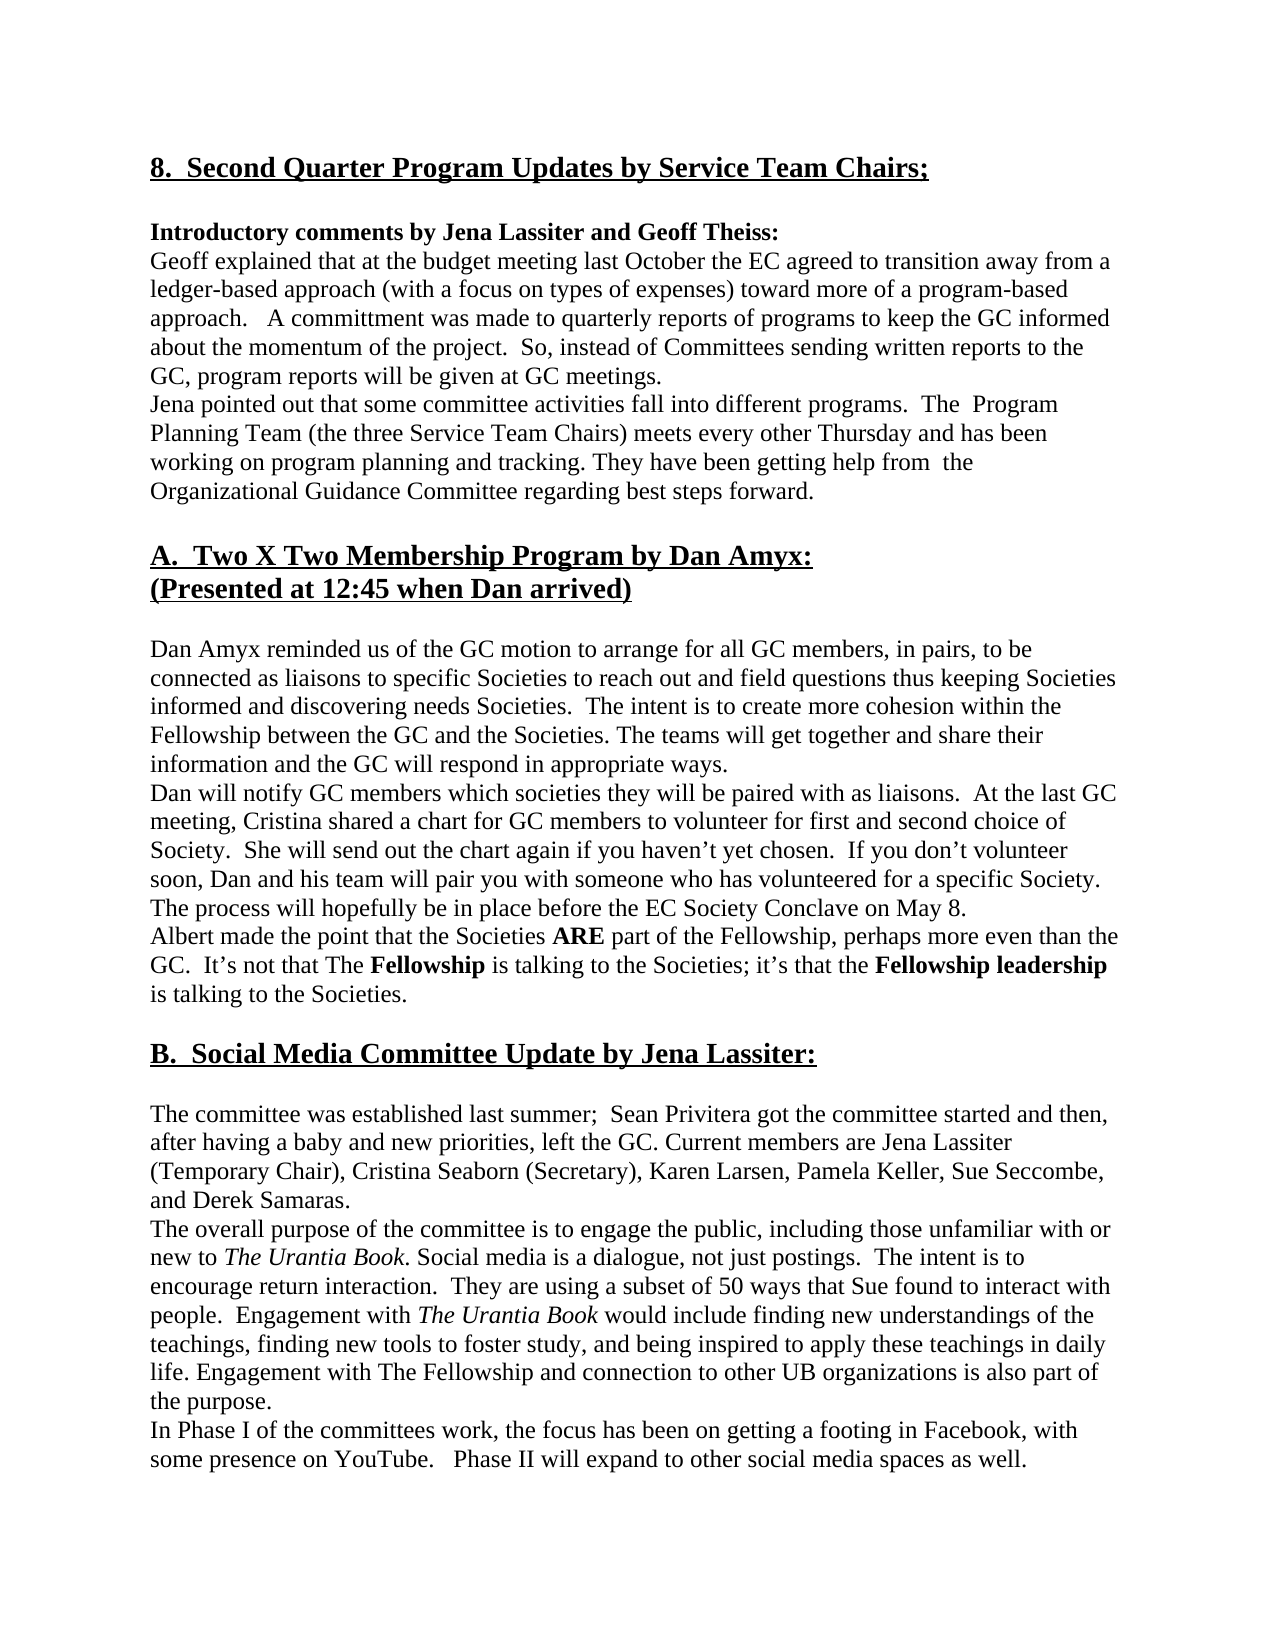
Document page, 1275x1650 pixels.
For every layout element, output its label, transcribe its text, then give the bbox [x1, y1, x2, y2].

text In Phase I of the committees work, the focus has been on getting a footing in Facebook, with some presence on YouTube. Phase II will expand to other social media spaces as well. [150, 1415, 1125, 1472]
text The overall purpose of the committee is to engage the public, including those unfamiliar with or new to The Urantia Book. Social media is a dialogue, not just postings. The intent is to encourage return interaction. They are using a subset of 50 ways that Sue found to interact with people. Engagement with The Urantia Book would include finding new understandings of the teachings, finding new tools to foster study, and being inspired to apply these teachings in daily life. Engagement with The Fellowship and connection to other UB organizations is also part of the purpose. [150, 1214, 1125, 1415]
text Geoff explained that at the budget meeting last October the EC agreed to transition away from a ledger-based approach (with a focus on types of expenses) toward more of a program-based approach. A committment was made to quarterly reports of programs to keep the GC informed about the momentum of the project. So, instead of Committees sending written reports to the GC, program reports will be given at GC meetings. [150, 246, 1125, 389]
text A. Two X Two Membership Program by Dan Amyx: [150, 538, 1125, 572]
text Introductory comments by Jena Lassiter and Geoff Theiss: [150, 217, 1125, 246]
text Albert made the point that the Societies ARE part of the Fellowship, perhaps more even than the GC. It’s not that The Fellowship is talking to the Societies; it’s that the Fellowship leadership is talking to the Societies. [150, 921, 1125, 1008]
text Dan will notify GC members which societies they will be paired with as liaisons. At the last GC meeting, Cristina shared a chart for GC members to volunteer for first and second choice of Society. She will send out the chart again if you haven’t yet chosen. If you don’t volunteer soon, Dan and his team will pair you with someone who has volunteered for a specific Society. The process will hopefully be in place before the EC Society Conclave on May 8. [150, 778, 1125, 921]
text (Presented at 12:45 when Dan arrived) [150, 572, 1125, 605]
text Dan Amyx reminded us of the GC motion to arrange for all GC members, in pairs, to be connected as liaisons to specific Societies to reach out and field questions thus keeping Societies informed and discovering needs Societies. The intent is to create more cohesion within the Fellowship between the GC and the Societies. The teams will get together and share their information and the GC will respond in appropriate ways. [150, 634, 1125, 778]
text Jena pointed out that some committee activities fall into different programs. The Program Planning Team (the three Service Team Chairs) meets every other Thursday and has been working on program planning and tracking. They have been getting help from the Organizational Guidance Committee regarding best steps forward. [150, 389, 1125, 504]
text The committee was established last summer; Sean Privitera got the committee started and then, after having a baby and new priorities, left the GC. Current members are Jena Lassiter (Temporary Chair), Cristina Seaborn (Secretary), Karen Larsen, Pamela Keller, Sue Seccombe, and Derek Samaras. [150, 1099, 1125, 1214]
text 8. Second Quarter Program Updates by Service Team Chairs; [150, 150, 1125, 183]
text B. Social Media Committee Update by Jena Lassiter: [150, 1036, 1125, 1070]
